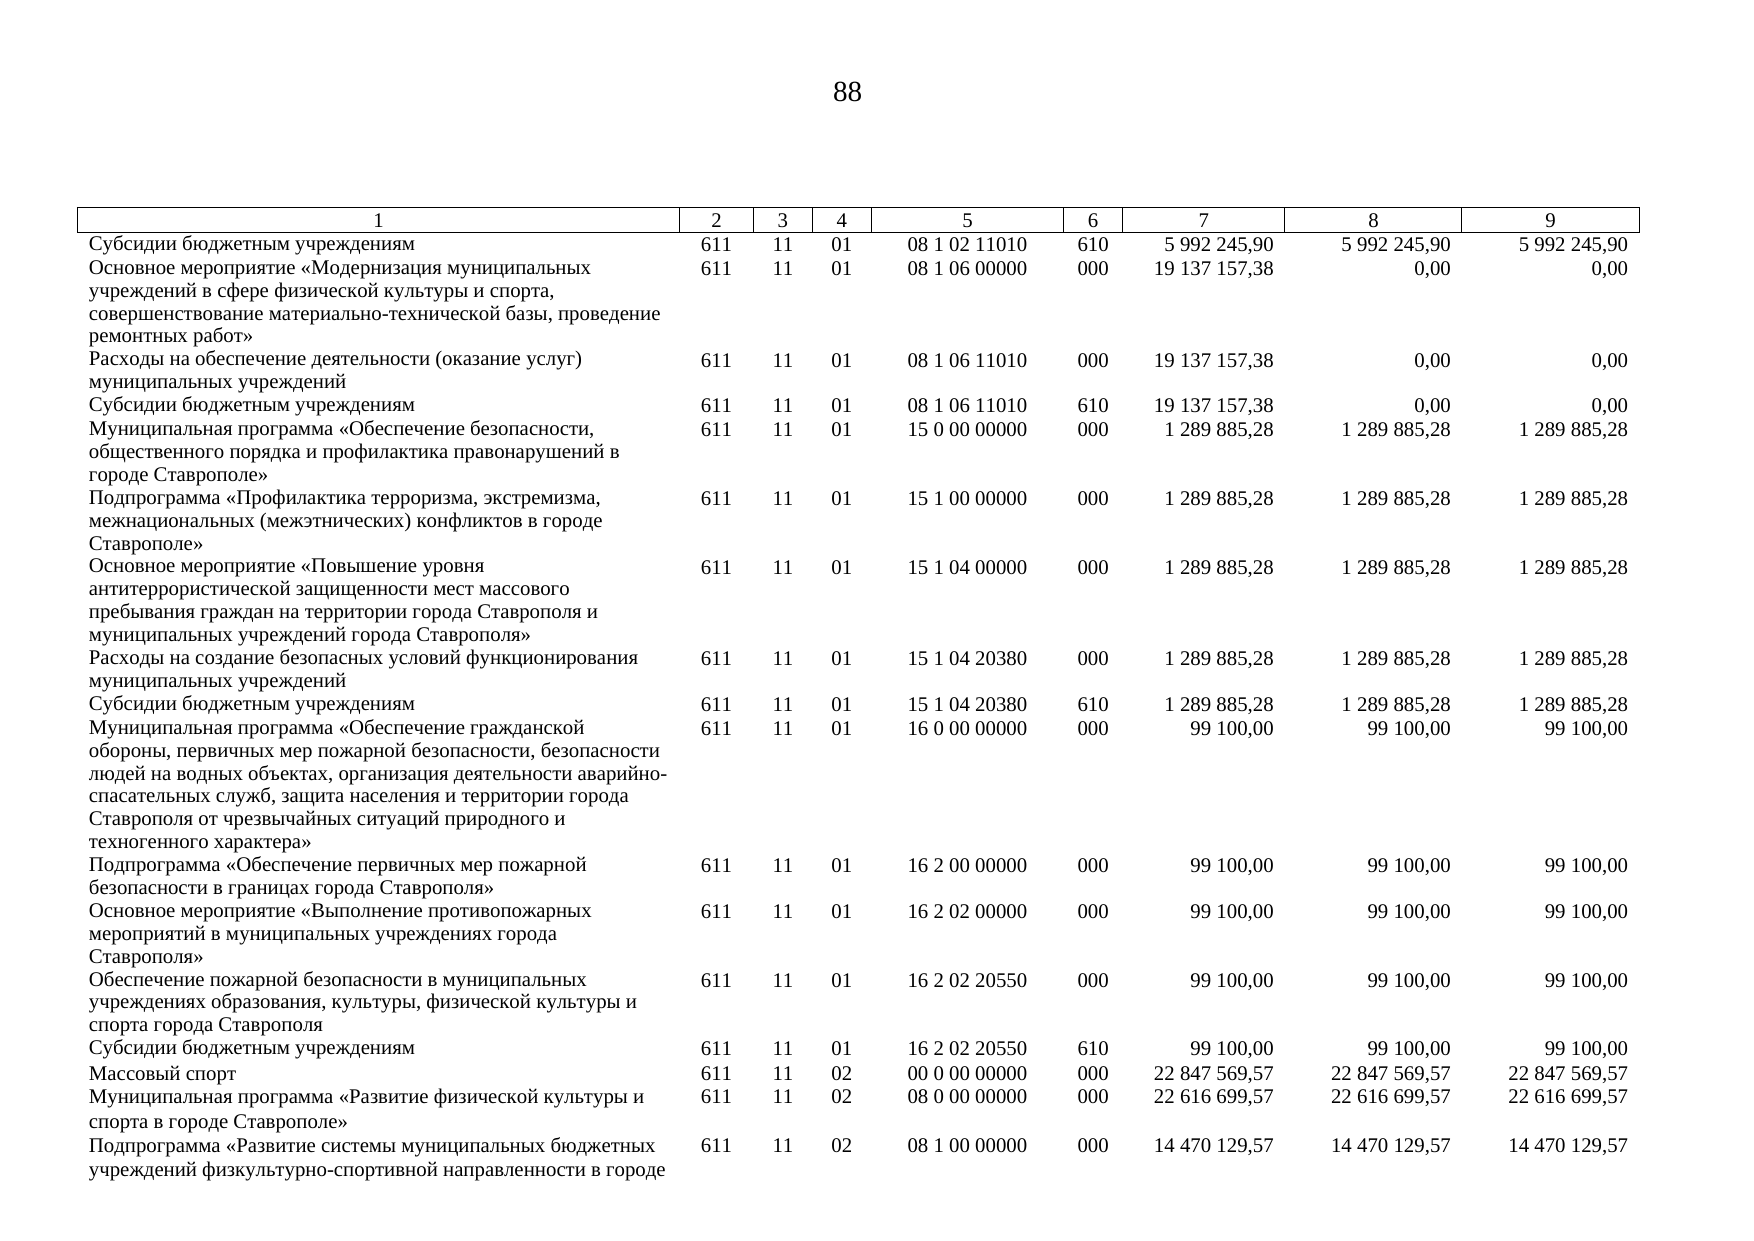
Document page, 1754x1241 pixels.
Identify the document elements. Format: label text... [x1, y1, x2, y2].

table_header 4 [813, 208, 871, 232]
table_header 5 [872, 208, 1063, 232]
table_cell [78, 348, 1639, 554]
table_header 3 [754, 208, 812, 232]
table_header 7 [1123, 208, 1284, 232]
table_header 8 [1285, 208, 1461, 232]
table_header 6 [1064, 208, 1122, 232]
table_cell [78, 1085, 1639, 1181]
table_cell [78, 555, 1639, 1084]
table_header 2 [680, 208, 753, 232]
table_header 1 [78, 208, 679, 232]
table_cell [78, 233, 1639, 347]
table_header 9 [1462, 208, 1639, 232]
